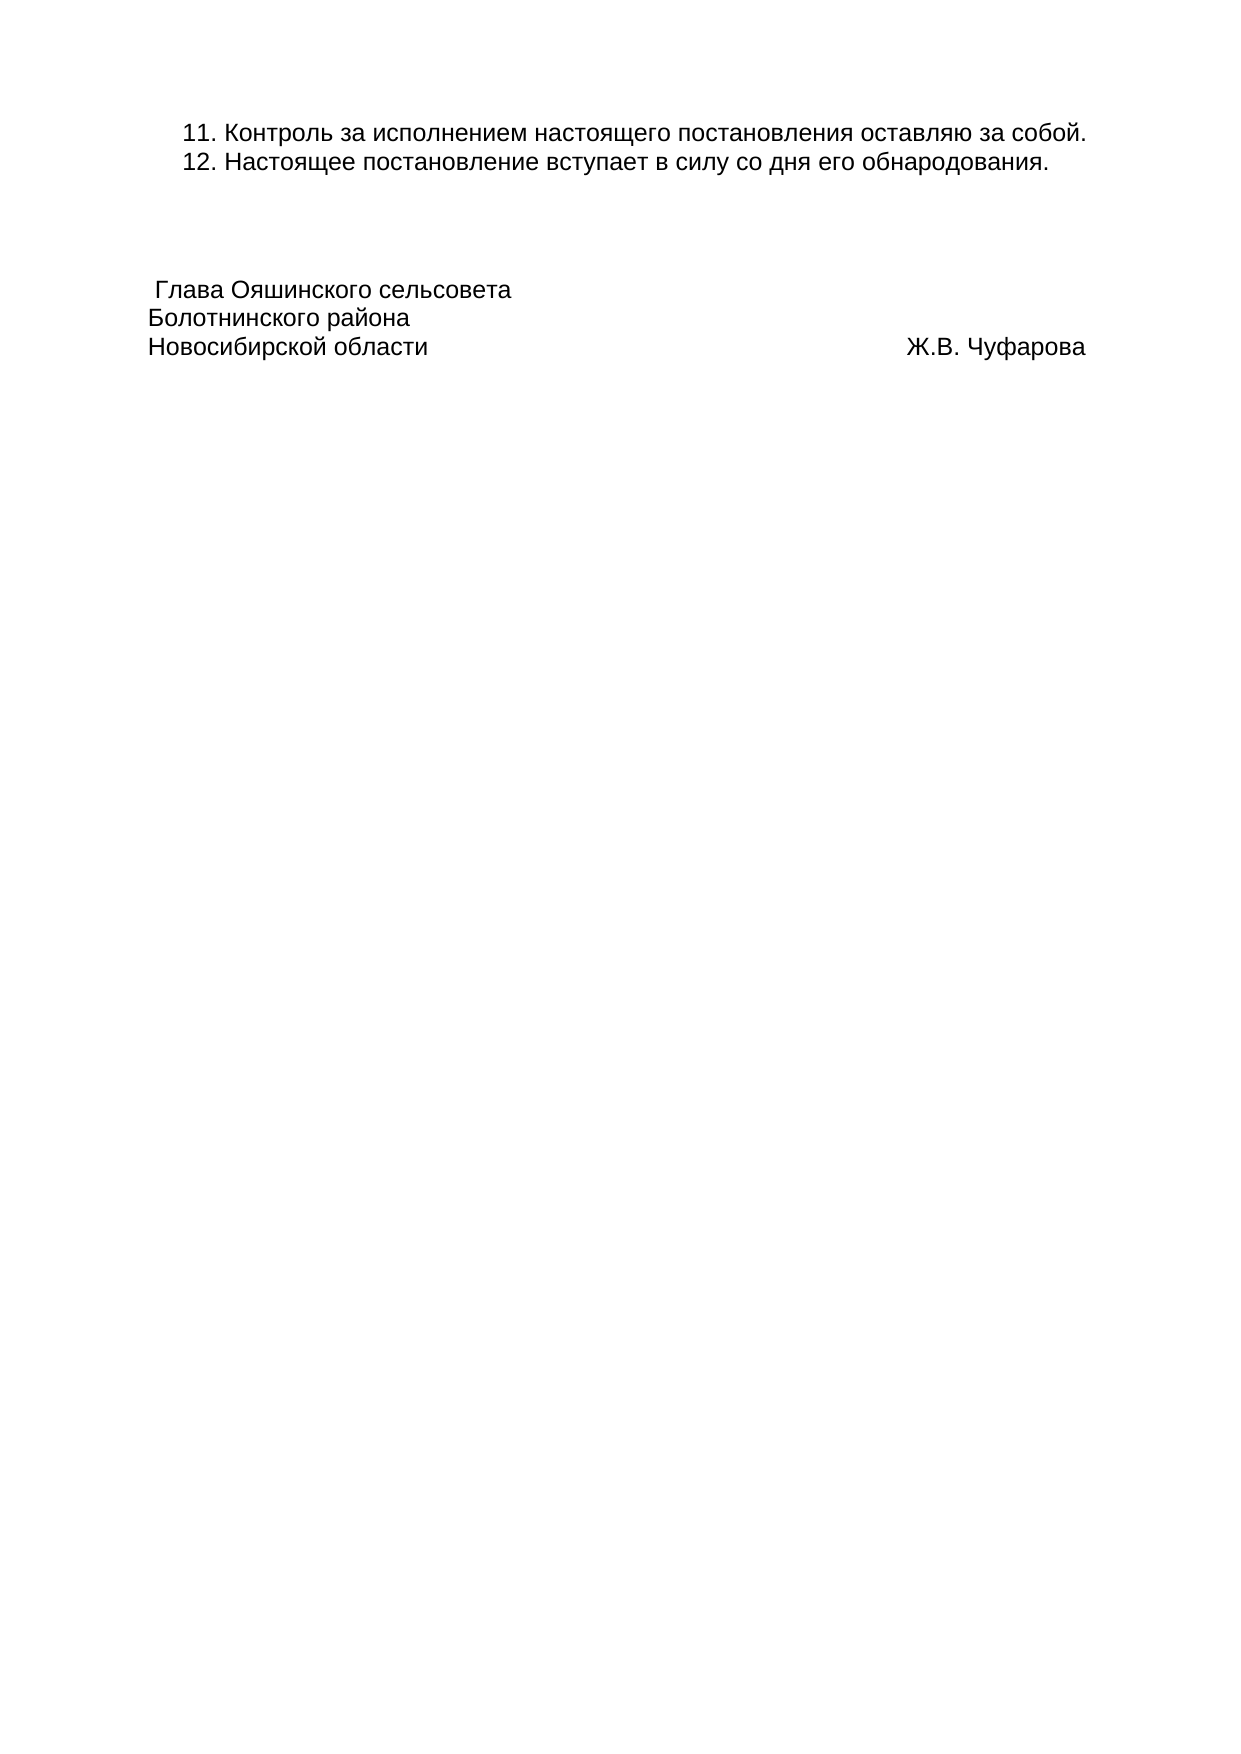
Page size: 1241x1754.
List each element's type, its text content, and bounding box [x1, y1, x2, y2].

text Новосибирской области Ж.В. Чуфарова [148, 332, 1181, 361]
text Глава Ояшинского сельсовета [148, 275, 1181, 303]
text 11. Контроль за исполнением настоящего постановления оставляю за собой. [148, 118, 1181, 147]
text 12. Настоящее постановление вступает в силу со дня его обнародования. [148, 147, 1181, 176]
text Болотнинского района [148, 303, 1181, 332]
